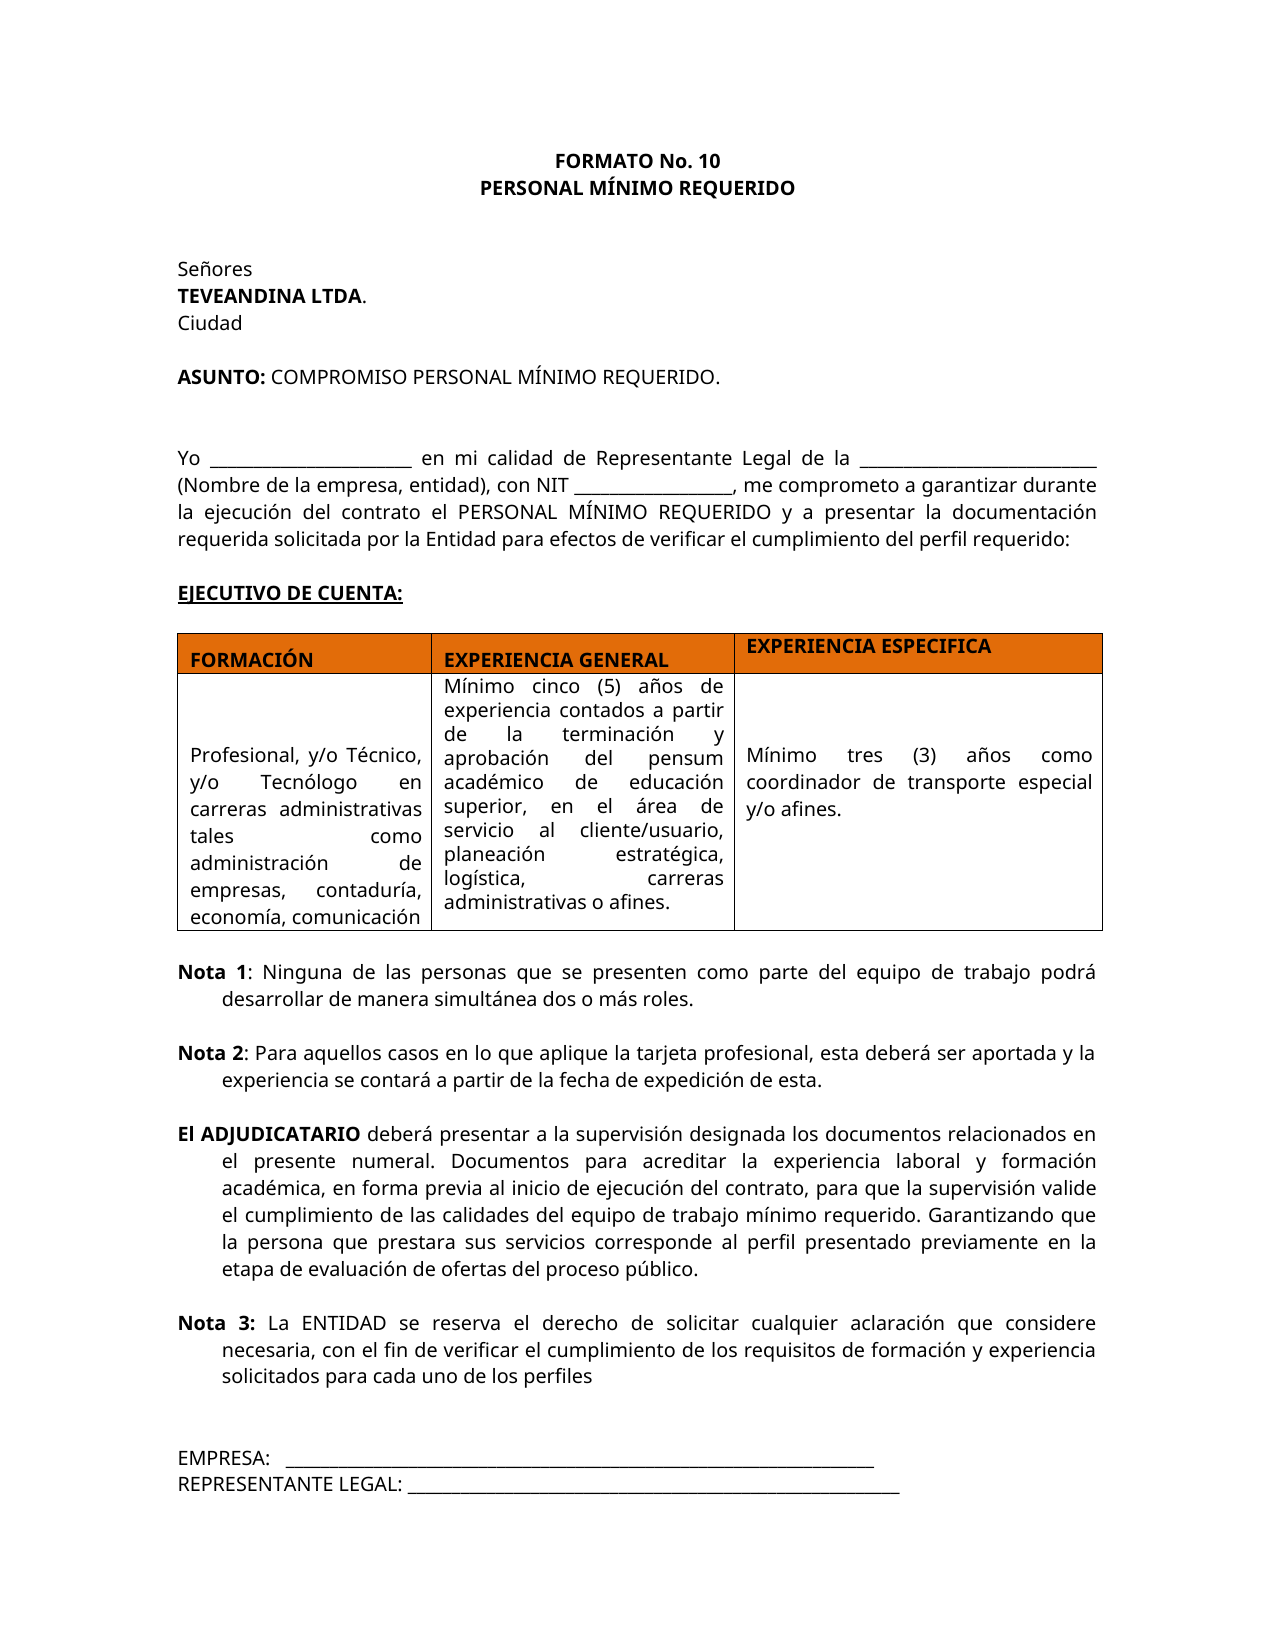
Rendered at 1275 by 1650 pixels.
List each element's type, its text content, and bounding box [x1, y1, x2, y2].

text Nota 1: Ninguna de las personas que se presenten como parte del equipo de trabajo podrá desarrollar de manera simultánea dos o más roles. [177, 958, 1098, 1012]
text Nota 2: Para aquellos casos en lo que aplique la tarjeta profesional, esta deberá ser aportada y la experiencia se contará a partir de la fecha de expedición de esta. [177, 1039, 1098, 1093]
text TEVEANDINA LTDA. [177, 282, 1098, 309]
table_header EXPERIENCIA GENERAL [432, 634, 734, 673]
text Señores [177, 256, 1098, 282]
table_cell Mínimo tres (3) años como coordinador de transporte especial y/o afines. [735, 674, 1102, 930]
text El ADJUDICATARIO deberá presentar a la supervisión designada los documentos relacionados en el presente numeral. Documentos para acreditar la experiencia laboral y formación académica, en forma previa al inicio de ejecución del contrato, para que la supervisión valide el cumplimiento de las calidades del equipo de trabajo mínimo requerido. Garantizando que la persona que prestara sus servicios corresponde al perfil presentado previamente en la etapa de evaluación de ofertas del proceso público. [177, 1120, 1098, 1282]
text EJECUTIVO DE CUENTA: [177, 579, 1098, 606]
text FORMATO No. 10 [177, 148, 1098, 174]
table_cell Mínimo cinco (5) años de experiencia contados a partir de la terminación y aprobación del pensum académico de educación superior, en el área de servicio al cliente/usuario, planeación estratégica, logística, carreras administrativas o afines. [432, 674, 734, 930]
text PERSONAL MÍNIMO REQUERIDO [177, 174, 1098, 202]
table_header FORMACIÓN [178, 634, 431, 673]
text EMPRESA: ___________________________________________________________________ [177, 1444, 1098, 1471]
text ASUNTO: COMPROMISO PERSONAL MÍNIMO REQUERIDO. [177, 363, 1098, 390]
text REPRESENTANTE LEGAL: ________________________________________________________ [177, 1471, 1098, 1498]
text Yo _______________________ en mi calidad de Representante Legal de la ___________________________ (Nombre de la empresa, entidad), con NIT __________________, me comprometo a garantizar durante la ejecución del contrato el PERSONAL MÍNIMO REQUERIDO y a presentar la documentación requerida solicitada por la Entidad para efectos de verificar el cumplimiento del perfil requerido: [177, 444, 1098, 552]
text Ciudad [177, 309, 1098, 336]
table_header EXPERIENCIA ESPECIFICA [735, 634, 1102, 673]
table_cell Profesional, y/o Técnico, y/o Tecnólogo en carreras administrativas tales como administración de empresas, contaduría, economía, comunicación [178, 674, 431, 930]
text Nota 3: La ENTIDAD se reserva el derecho de solicitar cualquier aclaración que considere necesaria, con el fin de verificar el cumplimiento de los requisitos de formación y experiencia solicitados para cada uno de los perfiles [177, 1309, 1098, 1390]
